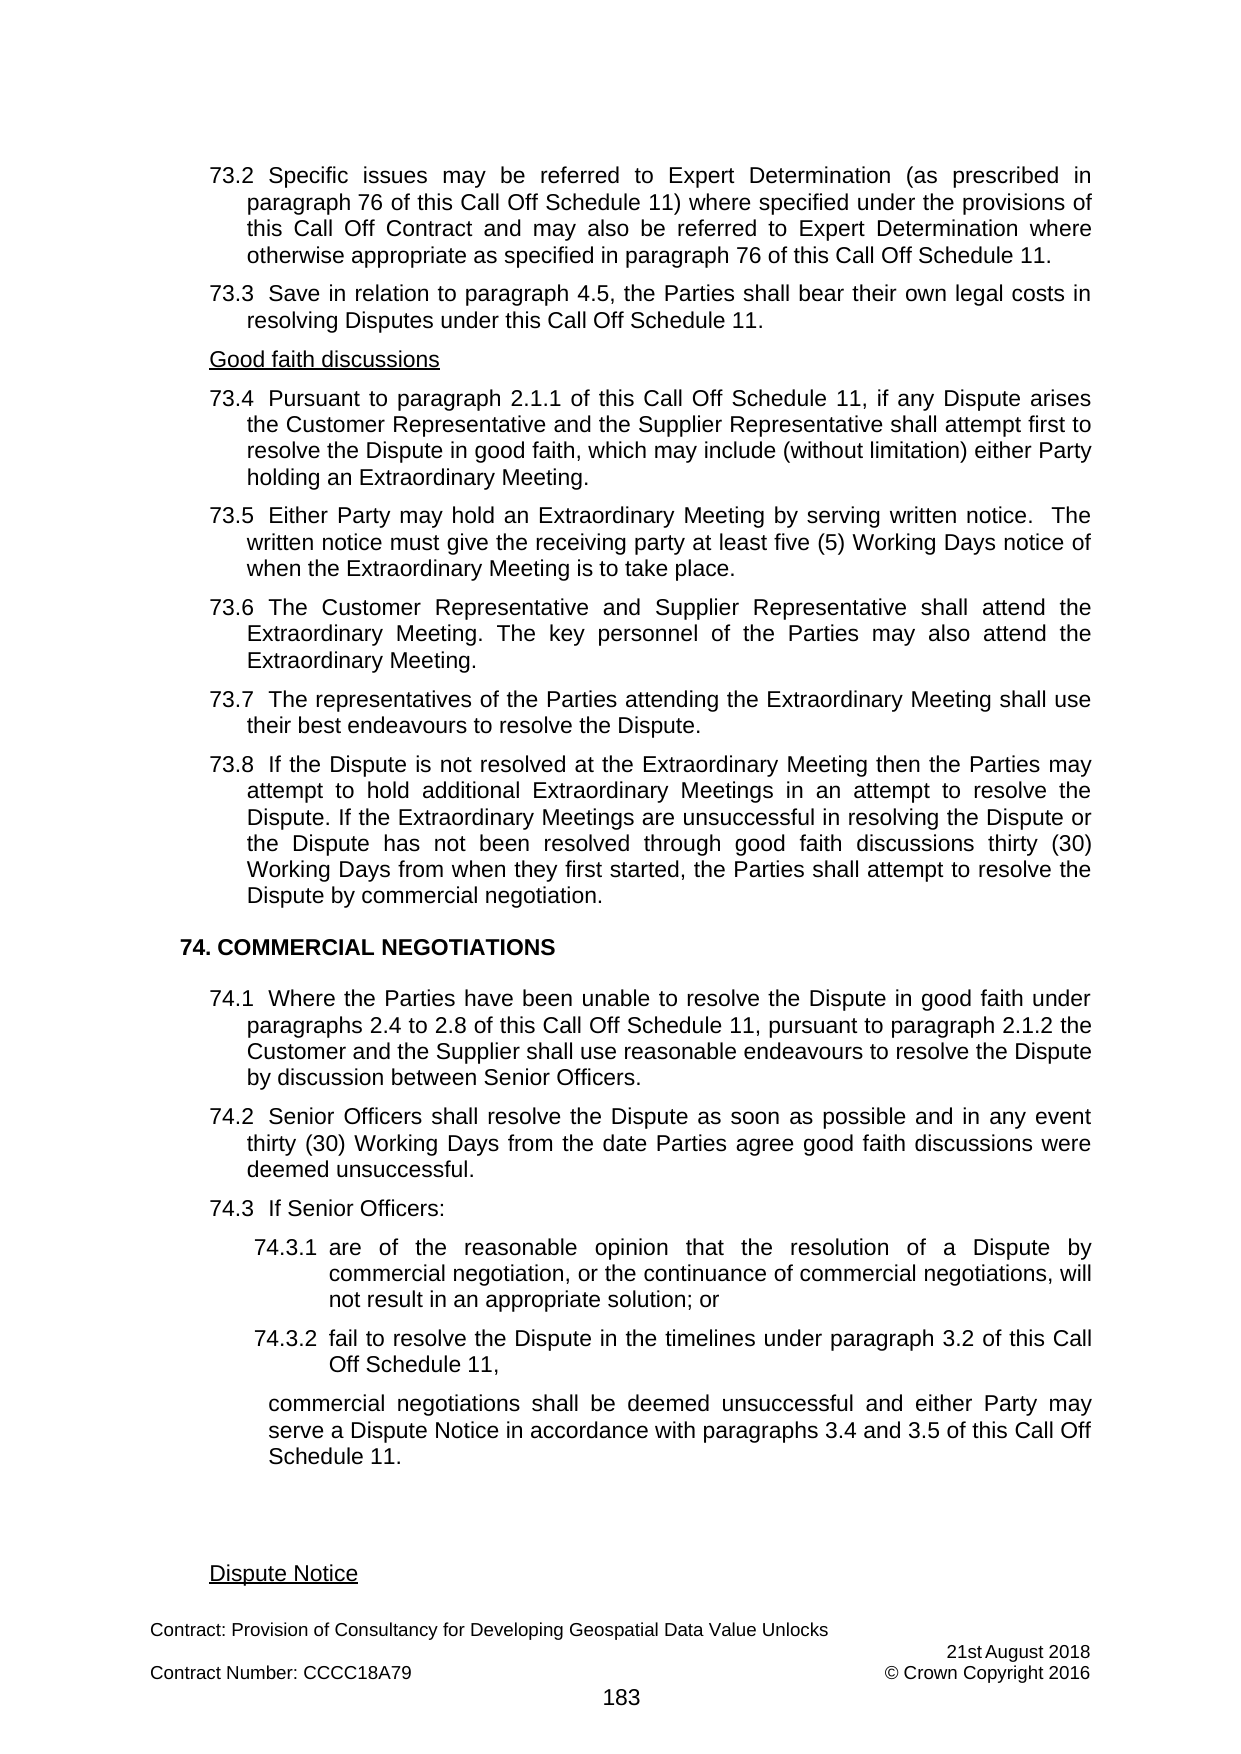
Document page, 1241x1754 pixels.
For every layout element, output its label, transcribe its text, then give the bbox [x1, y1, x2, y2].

text The representatives of the Parties attending the Extraordinary Meeting shall use their best endeavours to resolve the Dispute. [209, 686, 1093, 738]
subtitle COMMERCIAL NEGOTIATIONS [179, 934, 1093, 960]
text The Customer Representative and Supplier Representative shall attend the Extraordinary Meeting. The key personnel of the Parties may also attend the Extraordinary Meeting. [209, 594, 1093, 673]
text Save in relation to paragraph 4.5, the Parties shall bear their own legal costs in resolving Disputes under this Call Off Schedule 11. [209, 280, 1093, 333]
text If Senior Officers: [209, 1195, 1093, 1221]
list commercial negotiations shall be deemed unsuccessful and either Party may serve a Dispute Notice in accordance with paragraphs 3.4 and 3.5 of this Call Off Schedule 11. [268, 1390, 1093, 1469]
text Pursuant to paragraph 2.1.1 of this Call Off Schedule 11, if any Dispute arises the Customer Representative and the Supplier Representative shall attempt first to resolve the Dispute in good faith, which may include (without limitation) either Party holding an Extraordinary Meeting. [209, 384, 1093, 490]
text If the Dispute is not resolved at the Extraordinary Meeting then the Parties may attempt to hold additional Extraordinary Meetings in an attempt to resolve the Dispute. If the Extraordinary Meetings are unsuccessful in resolving the Dispute or the Dispute has not been resolved through good faith discussions thirty (30) Working Days from when they first started, the Parties shall attempt to resolve the Dispute by commercial negotiation. [209, 751, 1093, 909]
list Dispute Notice [209, 1559, 1093, 1586]
text Either Party may hold an Extraordinary Meeting by serving written notice. The written notice must give the receiving party at least five (5) Working Days notice of when the Extraordinary Meeting is to take place. [209, 502, 1093, 581]
text fail to resolve the Dispute in the timelines under paragraph 3.2 of this Call Off Schedule 11, [253, 1325, 1093, 1378]
text Specific issues may be referred to Expert Determination (as prescribed in paragraph 5 of this Call Off Schedule 11) where specified under the provisions of this Call Off Contract and may also be referred to Expert Determination where otherwise appropriate as specified in paragraph 5 of this Call Off Schedule 11. [209, 162, 1093, 268]
text Senior Officers shall resolve the Dispute as soon as possible and in any event thirty (30) Working Days from the date Parties agree good faith discussions were deemed unsuccessful. [209, 1103, 1093, 1182]
list Good faith discussions [209, 346, 1093, 372]
text Where the Parties have been unable to resolve the Dispute in good faith under paragraphs 2.4 to 2.8 of this Call Off Schedule 11, pursuant to paragraph 2.1.2 the Customer and the Supplier shall use reasonable endeavours to resolve the Dispute by discussion between Senior Officers. [209, 985, 1093, 1091]
text are of the reasonable opinion that the resolution of a Dispute by commercial negotiation, or the continuance of commercial negotiations, will not result in an appropriate solution; or [253, 1233, 1093, 1313]
